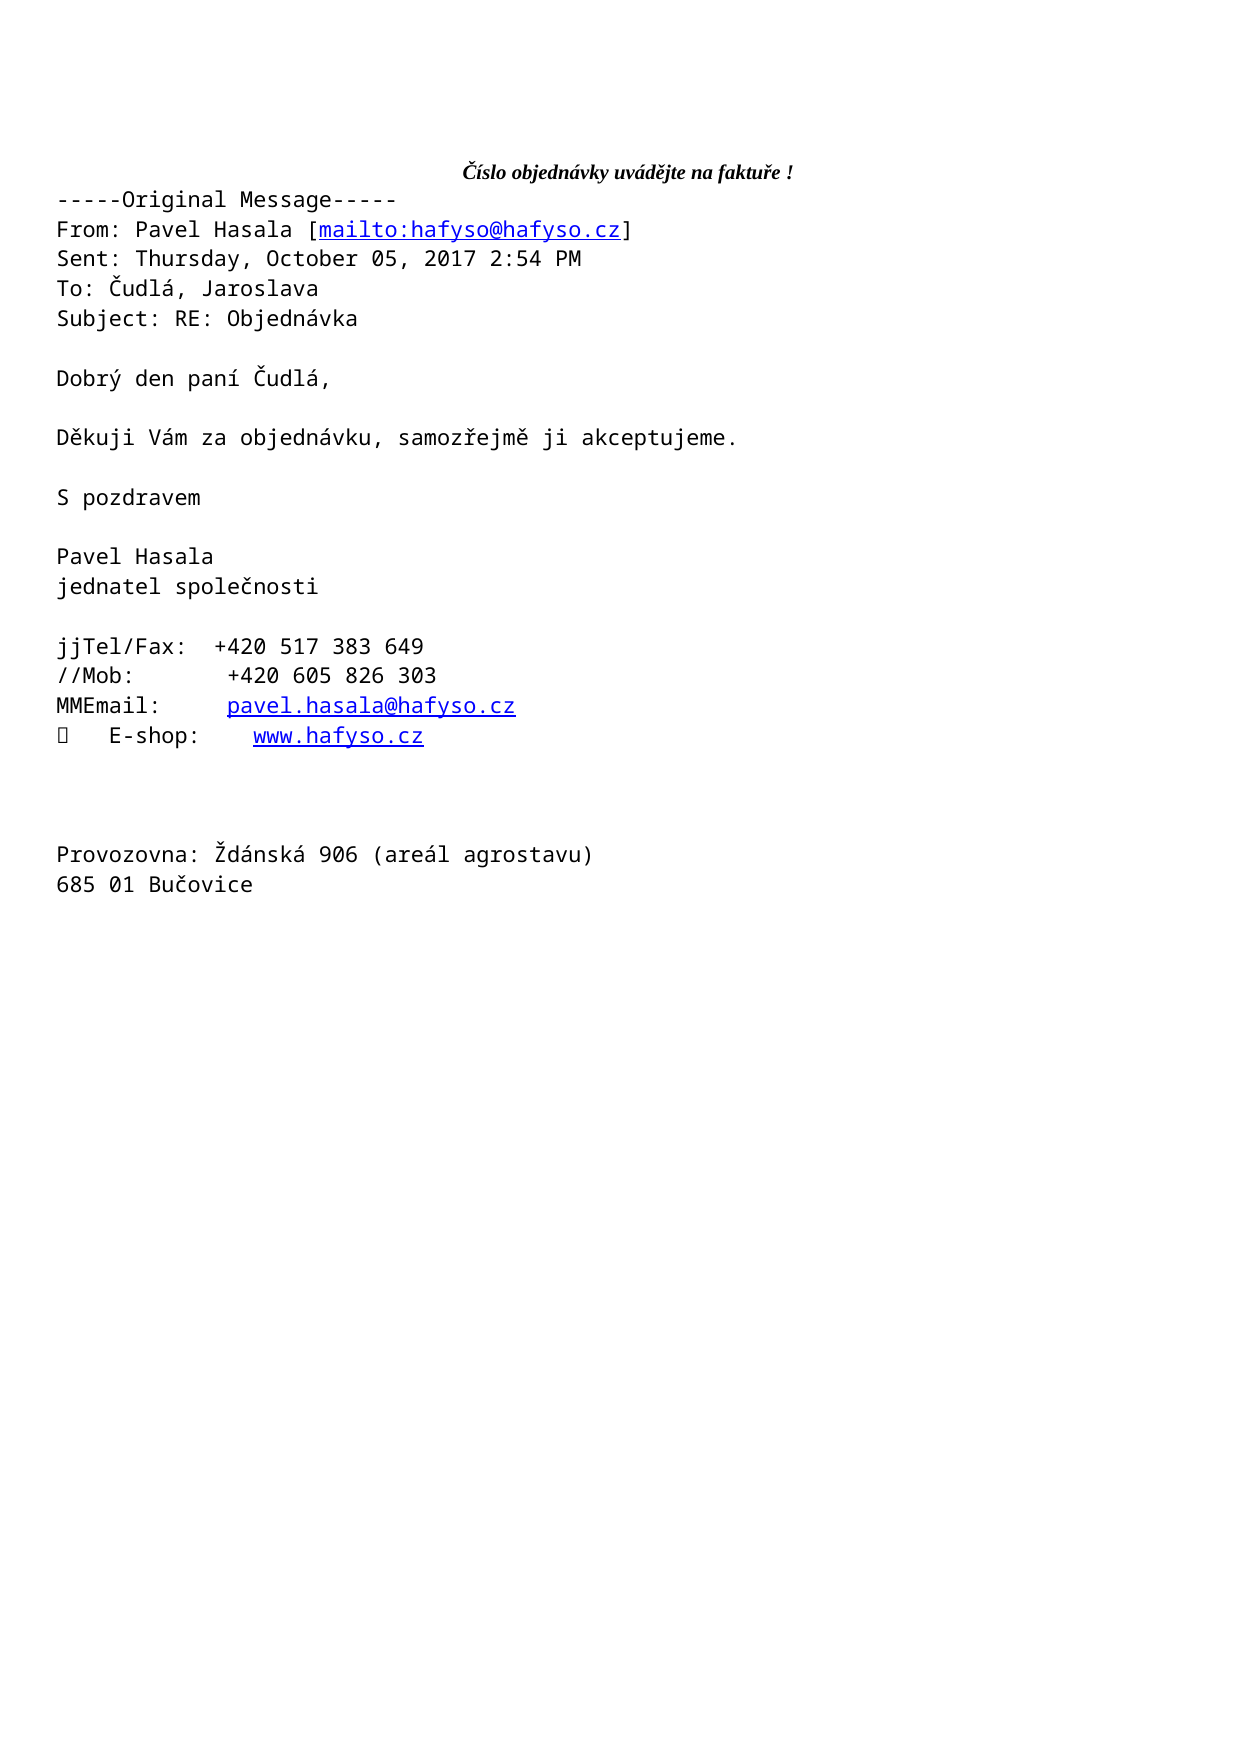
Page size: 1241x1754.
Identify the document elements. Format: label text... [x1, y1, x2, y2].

text Děkuji Vám za objednávku, samozřejmě ji akceptujeme. [56, 422, 1200, 452]
text jjTel/Fax: +420 517 383 649 [56, 631, 1200, 661]
text To: Čudlá, Jaroslava [56, 273, 1200, 303]
text //Mob: +420 605 826 303 [56, 661, 1200, 690]
text Dobrý den paní Čudlá, [56, 363, 1200, 392]
text Pavel Hasala [56, 541, 1200, 571]
text -----Original Message----- [56, 184, 1200, 214]
text Subject: RE: Objednávka [56, 303, 1200, 333]
text S pozdravem [56, 482, 1200, 512]
text Sent: Thursday, October 05, 2017 2:54 PM [56, 243, 1200, 273]
text MMEmail: pavel.hasala@hafyso.cz [56, 690, 1200, 720]
text From: Pavel Hasala [mailto:hafyso@hafyso.cz] [56, 214, 1200, 243]
text E-shop: www.hafyso.cz [56, 720, 1200, 750]
text jednatel společnosti [56, 571, 1200, 601]
text Provozovna: Ždánská 906 (areál agrostavu) [56, 839, 1200, 869]
text 685 01 Bučovice [56, 869, 1200, 899]
text Číslo objednávky uvádějte na faktuře ! [56, 160, 1200, 184]
